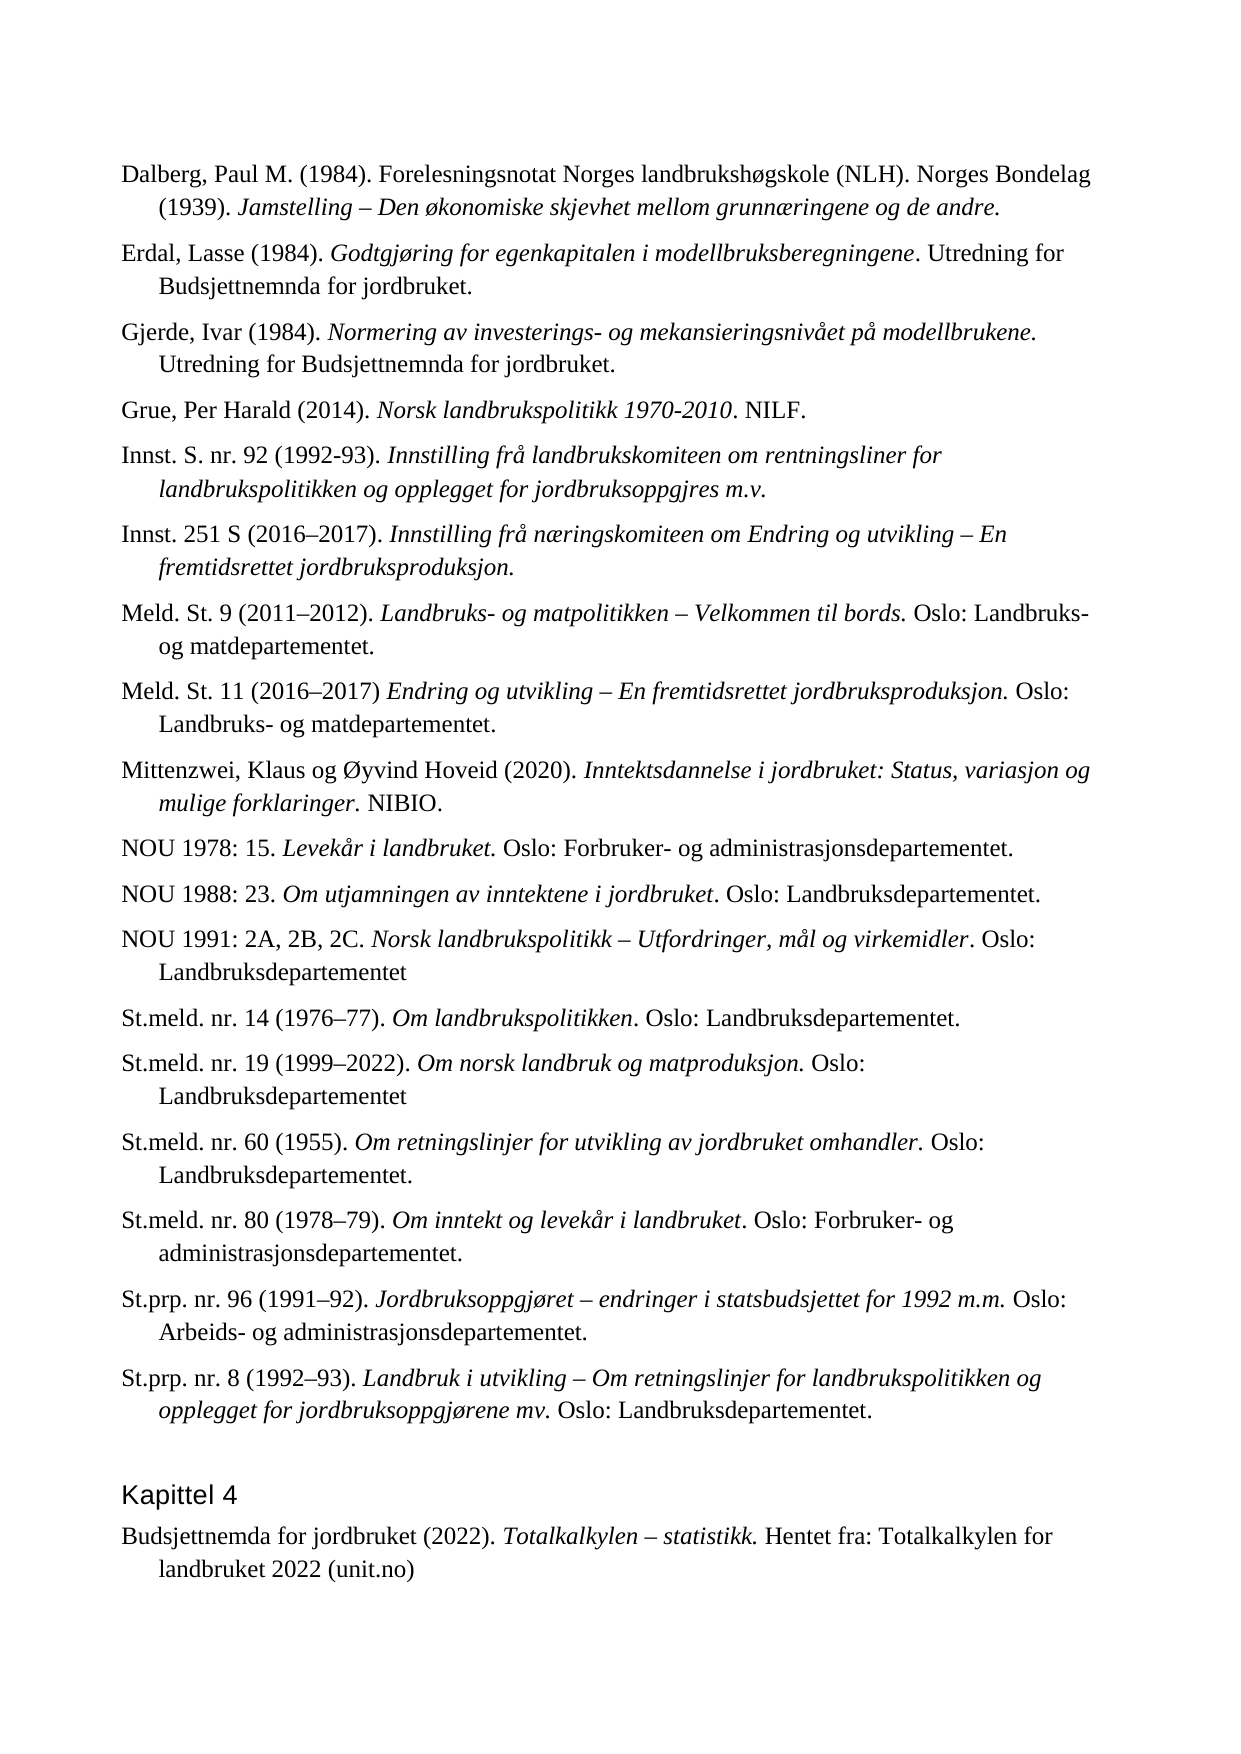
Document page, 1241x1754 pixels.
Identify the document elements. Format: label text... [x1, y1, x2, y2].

text NOU 1988: 23. Om utjamningen av inntektene i jordbruket. Oslo: Landbruksdepartementet. [121, 879, 1119, 908]
text NOU 1978: 15. Levekår i landbruket. Oslo: Forbruker- og administrasjonsdepartementet. [121, 833, 1119, 862]
text Kapittel 4 [121, 1479, 1119, 1510]
text Budsjettnemda for jordbruket (2022). Totalkalkylen – statistikk. Hentet fra: Totalkalkylen for landbruket 2022 (unit.no) [121, 1521, 1119, 1583]
text Grue, Per Harald (2014). Norsk landbrukspolitikk 1970-2010. NILF. [121, 395, 1119, 424]
text Meld. St. 11 (2016–2017) Endring og utvikling – En fremtidsrettet jordbruksproduksjon. Oslo: Landbruks- og matdepartementet. [121, 676, 1119, 738]
text Dalberg, Paul M. (1984). Forelesningsnotat Norges landbrukshøgskole (NLH). Norges Bondelag (1939). Jamstelling – Den økonomiske skjevhet mellom grunnæringene og de andre. [121, 159, 1119, 221]
text Mittenzwei, Klaus og Øyvind Hoveid (2020). Inntektsdannelse i jordbruket: Status, variasjon og mulige forklaringer. NIBIO. [121, 755, 1119, 817]
text St.meld. nr. 14 (1976–77). Om landbrukspolitikken. Oslo: Landbruksdepartementet. [121, 1003, 1119, 1032]
text St.meld. nr. 80 (1978–79). Om inntekt og levekår i landbruket. Oslo: Forbruker- og administrasjonsdepartementet. [121, 1206, 1119, 1267]
text St.prp. nr. 8 (1992–93). Landbruk i utvikling – Om retningslinjer for landbrukspolitikken og opplegget for jordbruksoppgjørene mv. Oslo: Landbruksdepartementet. [121, 1363, 1119, 1424]
text Innst. S. nr. 92 (1992-93). Innstilling frå landbrukskomiteen om rentningsliner for landbrukspolitikken og opplegget for jordbruksoppgjres m.v. [121, 441, 1119, 502]
text St.prp. nr. 96 (1991–92). Jordbruksoppgjøret – endringer i statsbudsjettet for 1992 m.m. Oslo: Arbeids- og administrasjonsdepartementet. [121, 1284, 1119, 1346]
text St.meld. nr. 60 (1955). Om retningslinjer for utvikling av jordbruket omhandler. Oslo: Landbruksdepartementet. [121, 1127, 1119, 1189]
text Innst. 251 S (2016–2017). Innstilling frå næringskomiteen om Endring og utvikling – En fremtidsrettet jordbruksproduksjon. [121, 519, 1119, 581]
text Gjerde, Ivar (1984). Normering av investerings- og mekansieringsnivået på modellbrukene. Utredning for Budsjettnemnda for jordbruket. [121, 317, 1119, 378]
text Erdal, Lasse (1984). Godtgjøring for egenkapitalen i modellbruksberegningene. Utredning for Budsjettnemnda for jordbruket. [121, 238, 1119, 300]
text NOU 1991: 2A, 2B, 2C. Norsk landbrukspolitikk – Utfordringer, mål og virkemidler. Oslo: Landbruksdepartementet [121, 924, 1119, 986]
text St.meld. nr. 19 (1999–2022). Om norsk landbruk og matproduksjon. Oslo: Landbruksdepartementet [121, 1048, 1119, 1110]
text Meld. St. 9 (2011–2012). Landbruks- og matpolitikken – Velkommen til bords. Oslo: Landbruks- og matdepartementet. [121, 598, 1119, 659]
